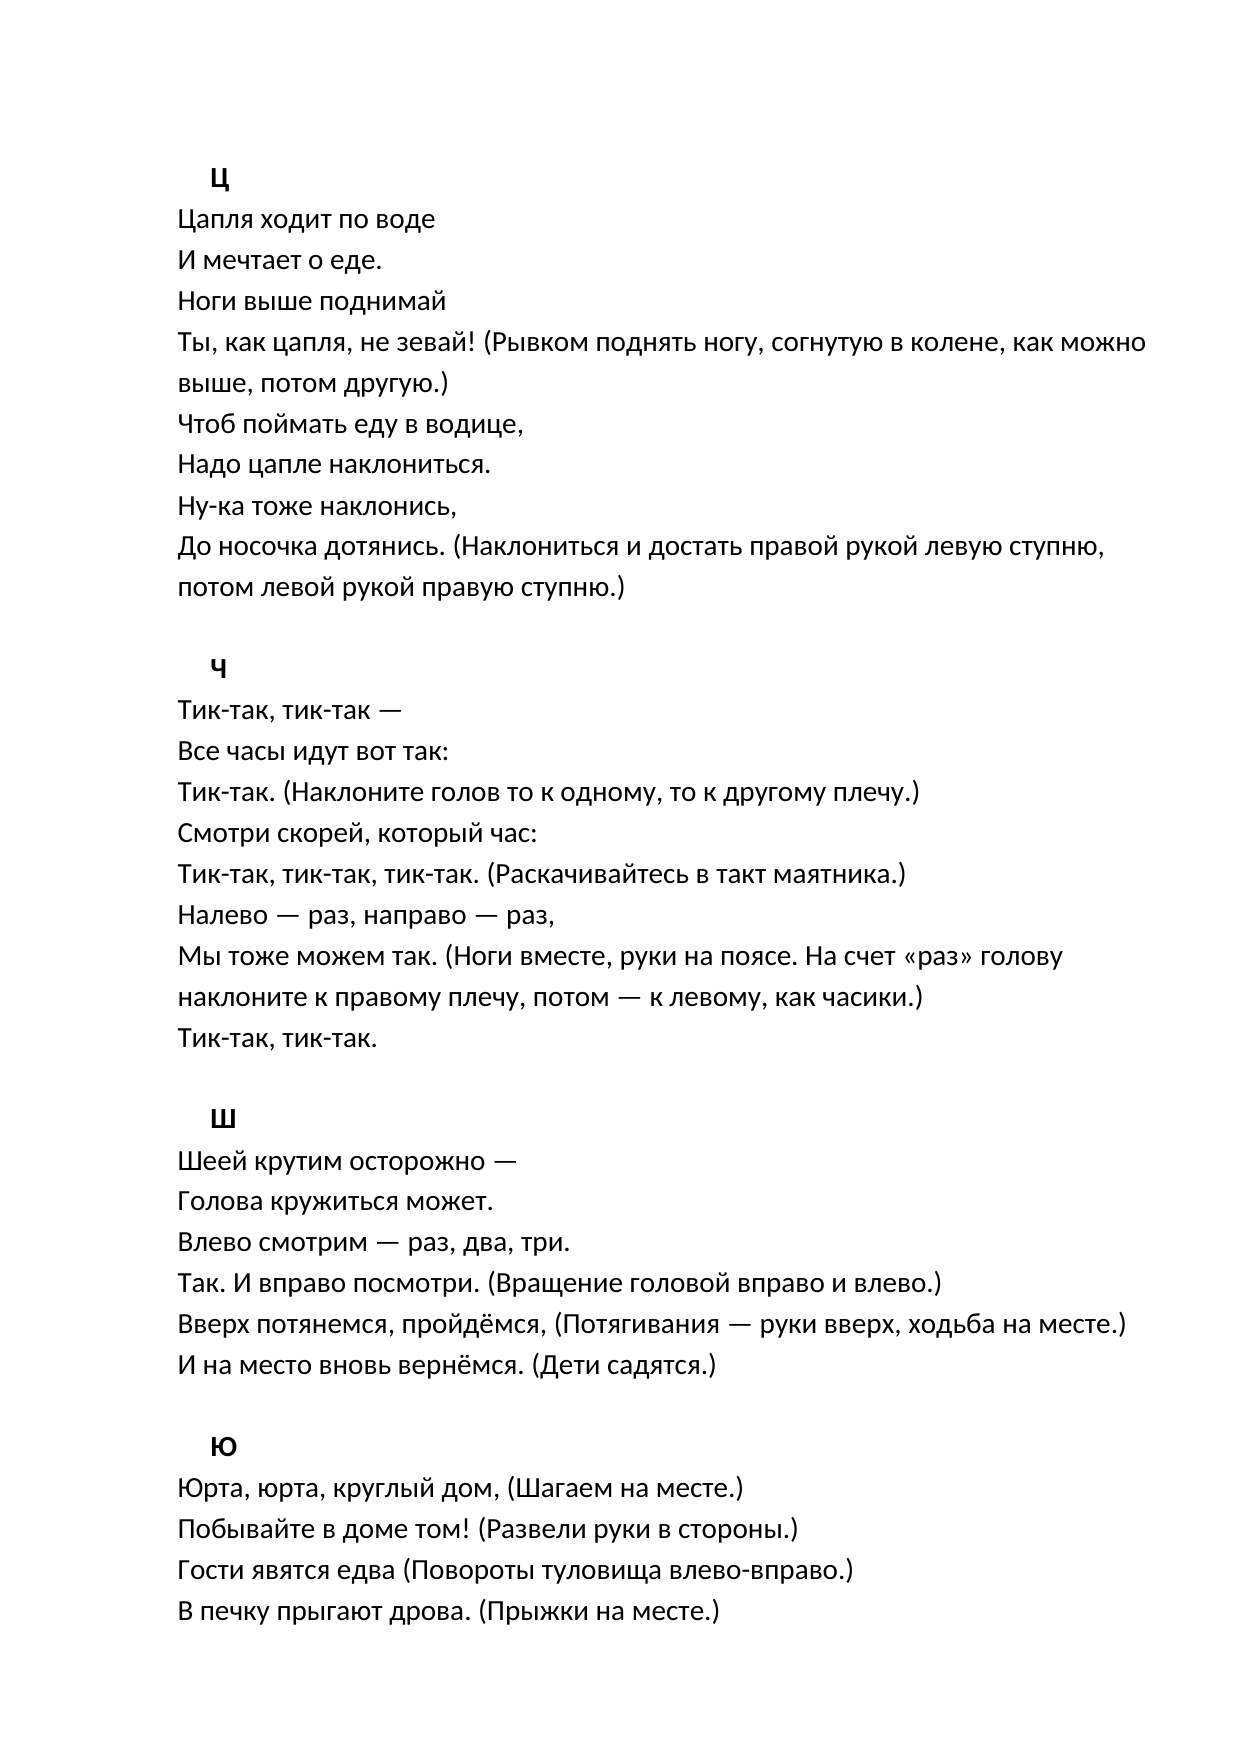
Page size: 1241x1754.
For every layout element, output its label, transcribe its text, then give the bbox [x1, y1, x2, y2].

text Ц [177, 159, 1152, 195]
text Ю [177, 1428, 1152, 1464]
text Ч [177, 650, 1152, 686]
text Цапля ходит по воде И мечтает о еде. Ноги выше поднимай Ты, как цапля, не зевай! (Рывком поднять ногу, согнутую в колене, как можно выше, потом другую.) Чтоб поймать еду в водице, Надо цапле наклониться. Ну-ка тоже наклонись, До носочка дотянись. (Наклониться и достать правой рукой левую ступню, потом левой рукой правую ступню.) [177, 200, 1152, 604]
text Ш [177, 1101, 1152, 1136]
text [177, 1469, 1152, 1627]
text Шеей крутим осторожно — Голова кружиться может. Влево смотрим — раз, два, три. Так. И вправо посмотри. (Вращение головой вправо и влево.) Вверх потянемся, пройдёмся, (Потягивания — руки вверх, ходьба на месте.) И на место вновь вернёмся. (Дети садятся.) [177, 1142, 1152, 1382]
text Тик-так, тик-так — Все часы идут вот так: Тик-так. (Наклоните голов то к одному, то к другому плечу.) Смотри скорей, который час: Тик-так, тик-так, тик-так. (Раскачивайтесь в такт маятника.) Налево — раз, направо — раз, Мы тоже можем так. (Ноги вместе, руки на поясе. На счет «раз» голову наклоните к правому плечу, потом — к левому, как часики.) Тик-так, тик-так. [177, 691, 1152, 1054]
